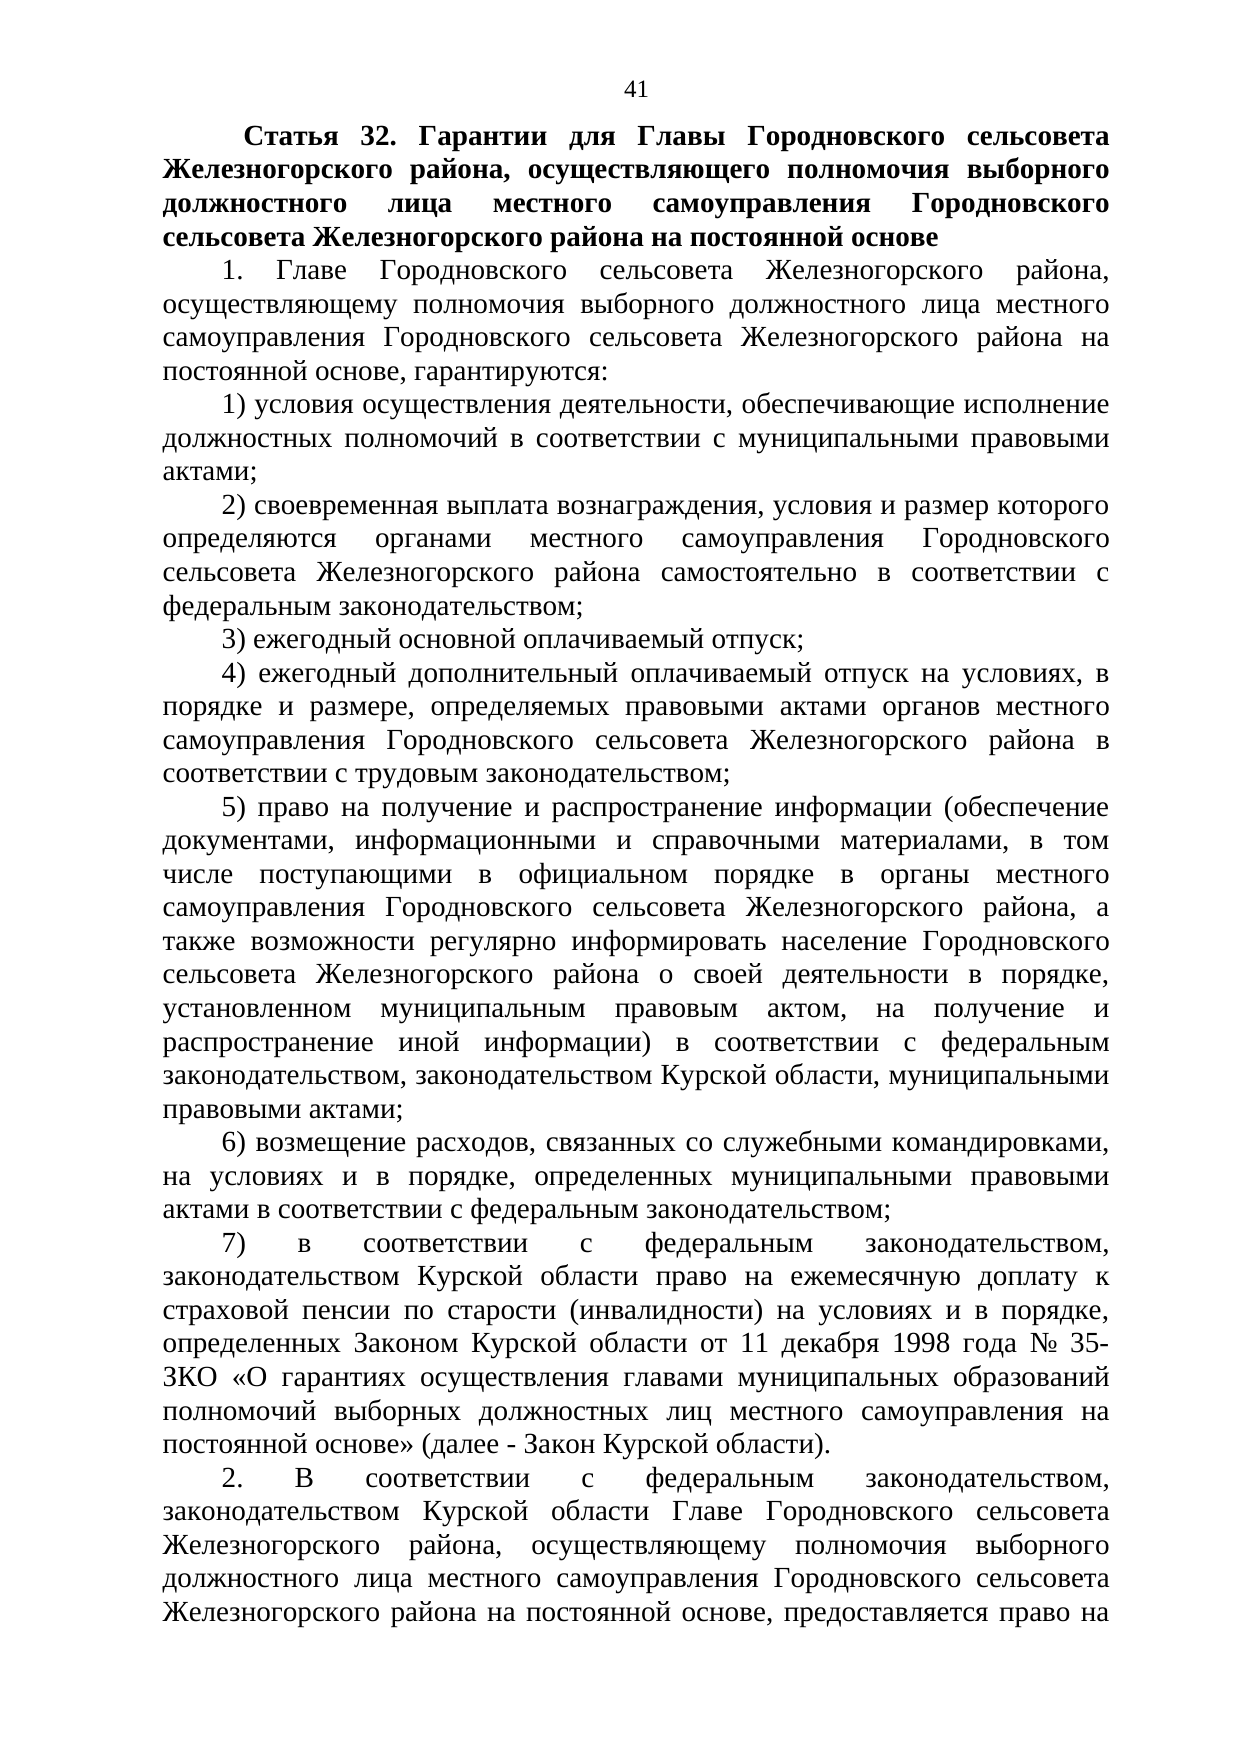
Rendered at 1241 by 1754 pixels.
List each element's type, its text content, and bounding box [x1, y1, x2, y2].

text 1. Главе Городновского сельсовета Железногорского района, осуществляющему полномочия выборного должностного лица местного самоуправления Городновского сельсовета Железногорского района на постоянной основе, гарантируются: [162, 252, 1110, 386]
text Статья 32. Гарантии для Главы Городновского сельсовета Железногорского района, осуществляющего полномочия выборного должностного лица местного самоуправления Городновского сельсовета Железногорского района на постоянной основе [162, 118, 1110, 252]
text 3) ежегодный основной оплачиваемый отпуск; [162, 621, 1110, 655]
text 7) в соответствии с федеральным законодательством, законодательством Курской области право на ежемесячную доплату к страховой пенсии по старости (инвалидности) на условиях и в порядке, определенных Законом Курской области от 11 декабря 1998 года № 35-ЗКО «О гарантиях осуществления главами муниципальных образований полномочий выборных должностных лиц местного самоуправления на постоянной основе» (далее - Закон Курской области). [162, 1225, 1110, 1460]
text 1) условия осуществления деятельности, обеспечивающие исполнение должностных полномочий в соответствии с муниципальными правовыми актами; [162, 386, 1110, 487]
text 2) своевременная выплата вознаграждения, условия и размер которого определяются органами местного самоуправления Городновского сельсовета Железногорского района самостоятельно в соответствии с федеральным законодательством; [162, 487, 1110, 621]
text 5) право на получение и распространение информации (обеспечение документами, информационными и справочными материалами, в том числе поступающими в официальном порядке в органы местного самоуправления Городновского сельсовета Железногорского района, а также возможности регулярно информировать население Городновского сельсовета Железногорского района о своей деятельности в порядке, установленном муниципальным правовым актом, на получение и распространение иной информации) в соответствии с федеральным законодательством, законодательством Курской области, муниципальными правовыми актами; [162, 789, 1110, 1124]
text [162, 1460, 1110, 1627]
text 6) возмещение расходов, связанных со служебными командировками, на условиях и в порядке, определенных муниципальными правовыми актами в соответствии с федеральным законодательством; [162, 1124, 1110, 1225]
text 4) ежегодный дополнительный оплачиваемый отпуск на условиях, в порядке и размере, определяемых правовыми актами органов местного самоуправления Городновского сельсовета Железногорского района в соответствии с трудовым законодательством; [162, 655, 1110, 789]
